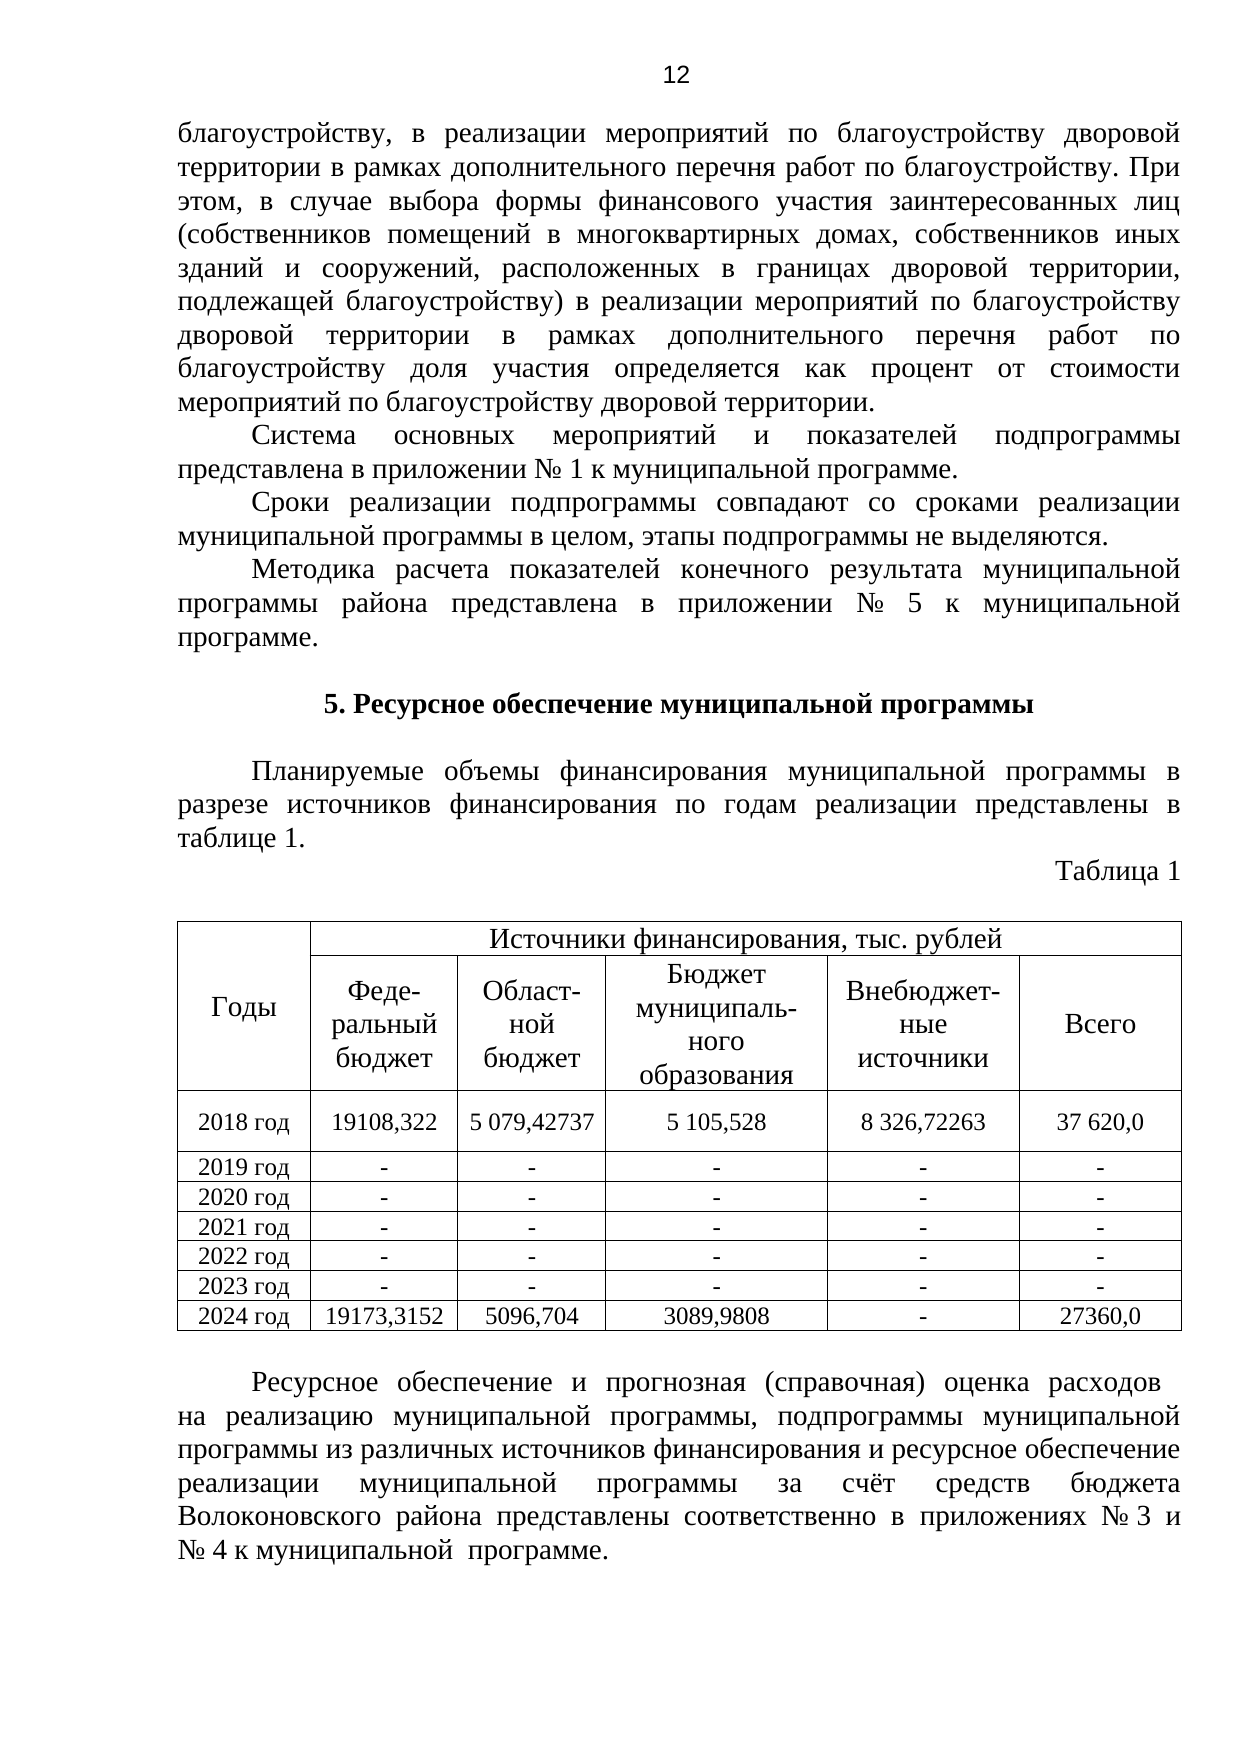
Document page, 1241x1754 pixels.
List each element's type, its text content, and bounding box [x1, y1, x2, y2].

table_cell 2018 год [178, 1091, 310, 1151]
table_cell Всего [1020, 956, 1181, 1090]
table_cell - [1020, 1241, 1181, 1270]
table_cell - [458, 1271, 605, 1300]
table_cell - [311, 1212, 457, 1240]
table_header Источники финансирования, тыс. рублей [311, 922, 1181, 955]
table_cell - [311, 1152, 457, 1181]
table_cell - [458, 1182, 605, 1211]
table_cell - [458, 1212, 605, 1240]
table_cell - [311, 1182, 457, 1211]
table_cell 37 620,0 [1020, 1091, 1181, 1151]
table_cell - [311, 1271, 457, 1300]
table_cell 5 079,42737 [458, 1091, 605, 1151]
text Ресурсное обеспечение и прогнозная (справочная) оценка расходов на реализацию муниципальной программы, подпрограммы муниципальной программы из различных источников финансирования и ресурсное обеспечение реализации муниципальной программы за счёт средств бюджета Волоконовского района представлены соответственно в приложениях № 3 и № 4 к муниципальной программе. [177, 1364, 1181, 1566]
table_cell 8 326,72263 [828, 1091, 1019, 1151]
table_cell - [1020, 1182, 1181, 1211]
table_cell 2022 год [178, 1241, 310, 1270]
text Система основных мероприятий и показателей подпрограммы представлена в приложении № 1 к муниципальной программе. [177, 417, 1181, 484]
text Сроки реализации подпрограммы совпадают со сроками реализации муниципальной программы в целом, этапы подпрограммы не выделяются. [177, 484, 1181, 552]
table_cell - [1020, 1271, 1181, 1300]
text Таблица 1 [177, 853, 1181, 887]
table_cell - [828, 1182, 1019, 1211]
table_cell - [458, 1241, 605, 1270]
table_cell Внебюджет-ные источники [828, 956, 1019, 1090]
table_cell - [606, 1182, 827, 1211]
table_cell - [828, 1152, 1019, 1181]
table_cell - [606, 1241, 827, 1270]
table_cell 19173,3152 [311, 1301, 457, 1330]
table_cell - [606, 1212, 827, 1240]
table_cell - [1020, 1212, 1181, 1240]
table_cell - [828, 1212, 1019, 1240]
table_cell - [606, 1152, 827, 1181]
table_cell 27360,0 [1020, 1301, 1181, 1330]
table_cell 2020 год [178, 1182, 310, 1211]
table_cell 2019 год [178, 1152, 310, 1181]
table_cell Бюджет муниципаль-ного образования [606, 956, 827, 1090]
table_cell 5096,704 [458, 1301, 605, 1330]
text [177, 116, 1181, 417]
table_header Годы [178, 922, 310, 1090]
table_cell - [1020, 1152, 1181, 1181]
table_cell - [828, 1271, 1019, 1300]
table_cell - [311, 1241, 457, 1270]
table_cell 5 105,528 [606, 1091, 827, 1151]
table_cell - [828, 1241, 1019, 1270]
text Методика расчета показателей конечного результата муниципальной программы района представлена в приложении № 5 к муниципальной программе. [177, 552, 1181, 652]
table_cell - [828, 1301, 1019, 1330]
table_cell 19108,322 [311, 1091, 457, 1151]
table_cell 2023 год [178, 1271, 310, 1300]
list 5. Ресурсное обеспечение муниципальной программы [177, 686, 1181, 719]
table_cell 2021 год [178, 1212, 310, 1240]
table_cell 2024 год [178, 1301, 310, 1330]
text Планируемые объемы финансирования муниципальной программы в разрезе источников финансирования по годам реализации представлены в таблице 1. [177, 753, 1181, 853]
table_cell - [458, 1152, 605, 1181]
table_cell - [606, 1271, 827, 1300]
table_cell Област-ной бюджет [458, 956, 605, 1090]
table_cell Феде-ральный бюджет [311, 956, 457, 1090]
table_cell 3089,9808 [606, 1301, 827, 1330]
